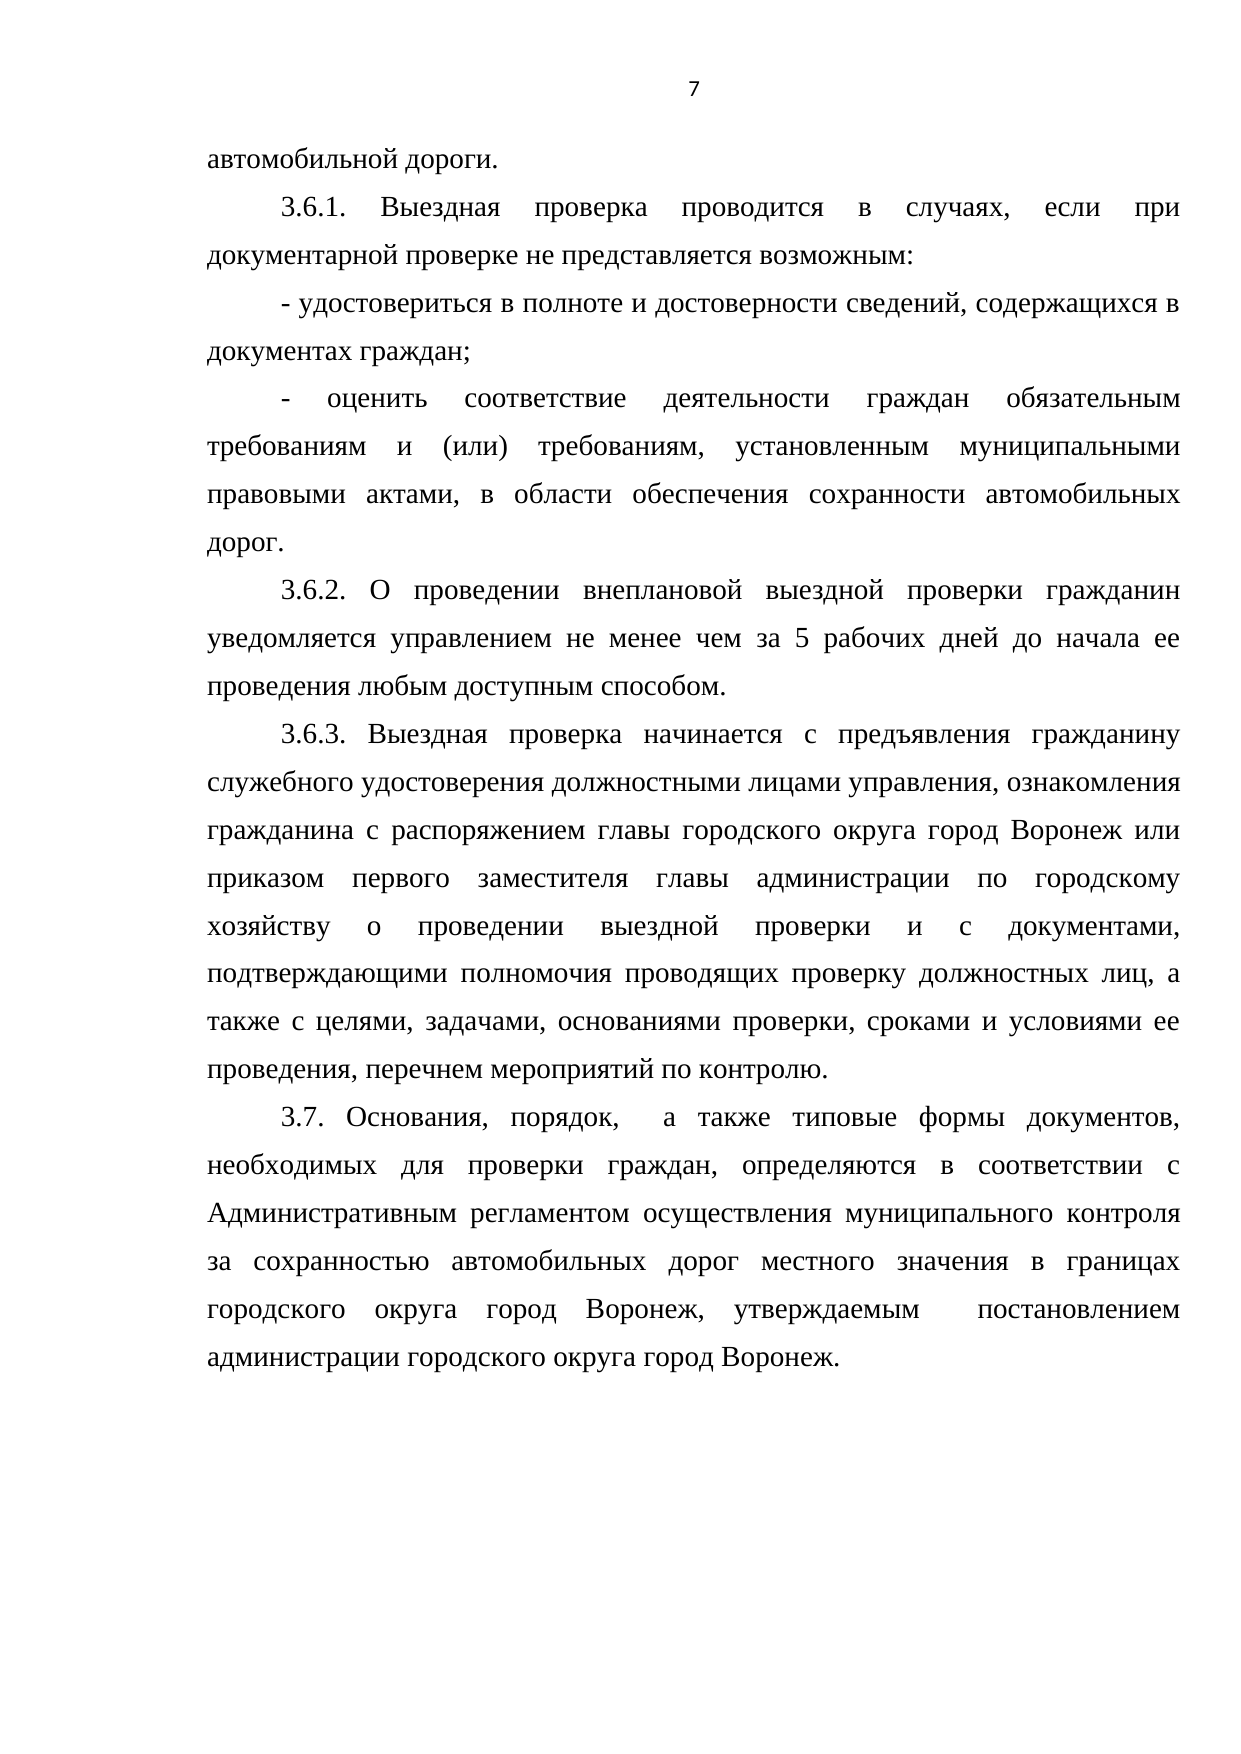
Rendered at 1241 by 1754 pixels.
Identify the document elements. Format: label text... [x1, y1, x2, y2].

text 3.6.2. О проведении внеплановой выездной проверки гражданин уведомляется управлением не менее чем за 5 рабочих дней до начала ее проведения любым доступным способом. [207, 561, 1181, 705]
text 3.7. Основания, порядок, а также типовые формы документов, необходимых для проверки граждан, определяются в соответствии с Административным регламентом осуществления муниципального контроля за сохранностью автомобильных дорог местного значения в границах городского округа город Воронеж, утверждаемым постановлением администрации городского округа город Воронеж. [207, 1088, 1181, 1376]
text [207, 130, 1181, 178]
text 3.6.1. Выездная проверка проводится в случаях, если при документарной проверке не представляется возможным: [207, 178, 1181, 274]
text 3.6.3. Выездная проверка начинается с предъявления гражданину служебного удостоверения должностными лицами управления, ознакомления гражданина с распоряжением главы городского округа город Воронеж или приказом первого заместителя главы администрации по городскому хозяйству о проведении выездной проверки и с документами, подтверждающими полномочия проводящих проверку должностных лиц, а также с целями, задачами, основаниями проверки, сроками и условиями ее проведения, перечнем мероприятий по контролю. [207, 705, 1181, 1088]
text - удостовериться в полноте и достоверности сведений, содержащихся в документах граждан; [207, 274, 1181, 369]
text - оценить соответствие деятельности граждан обязательным требованиям и (или) требованиям, установленным муниципальными правовыми актами, в области обеспечения сохранности автомобильных дорог. [207, 369, 1181, 561]
